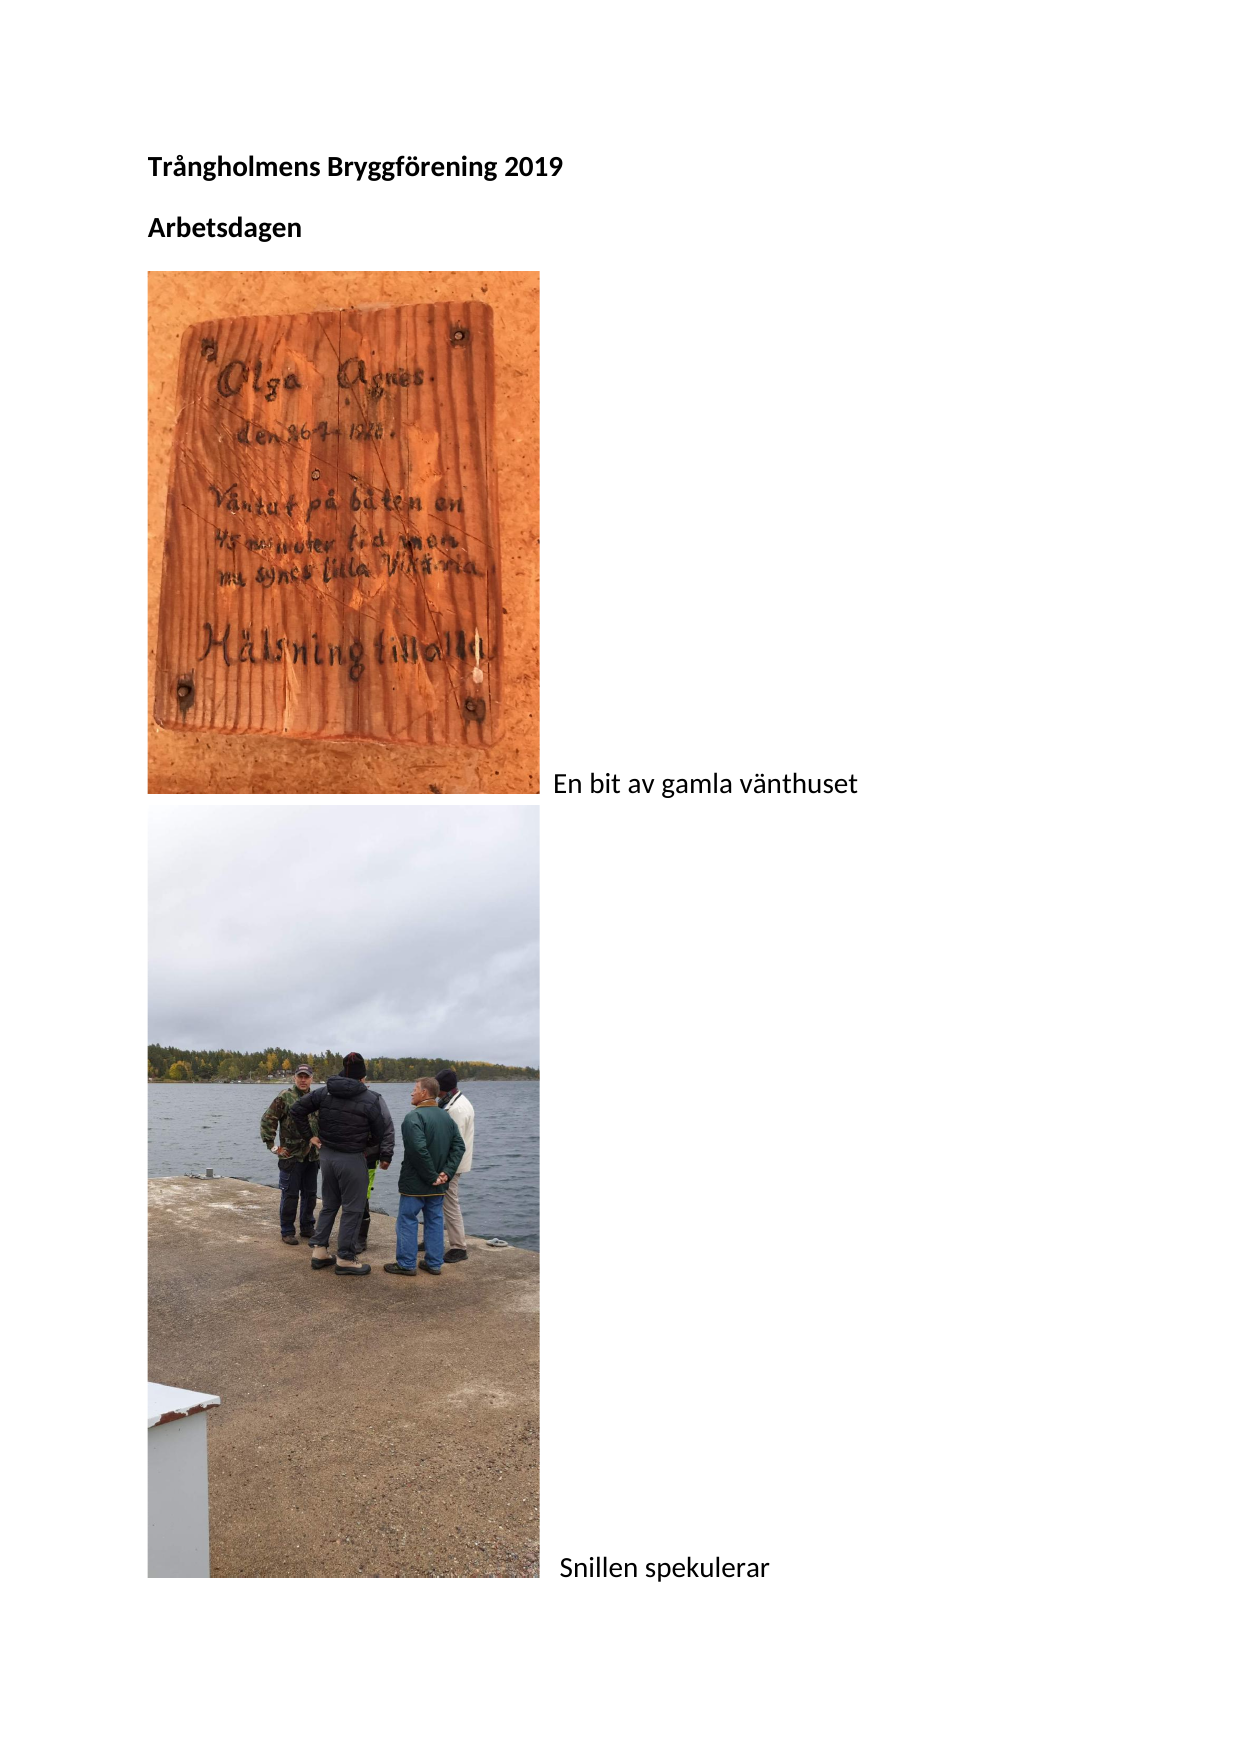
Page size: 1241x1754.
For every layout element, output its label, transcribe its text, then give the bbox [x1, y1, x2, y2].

text Trångholmens Bryggförening 2019 [148, 148, 1093, 183]
picture [147, 805, 540, 1578]
text Arbetsdagen [148, 209, 1093, 245]
picture [147, 271, 540, 794]
